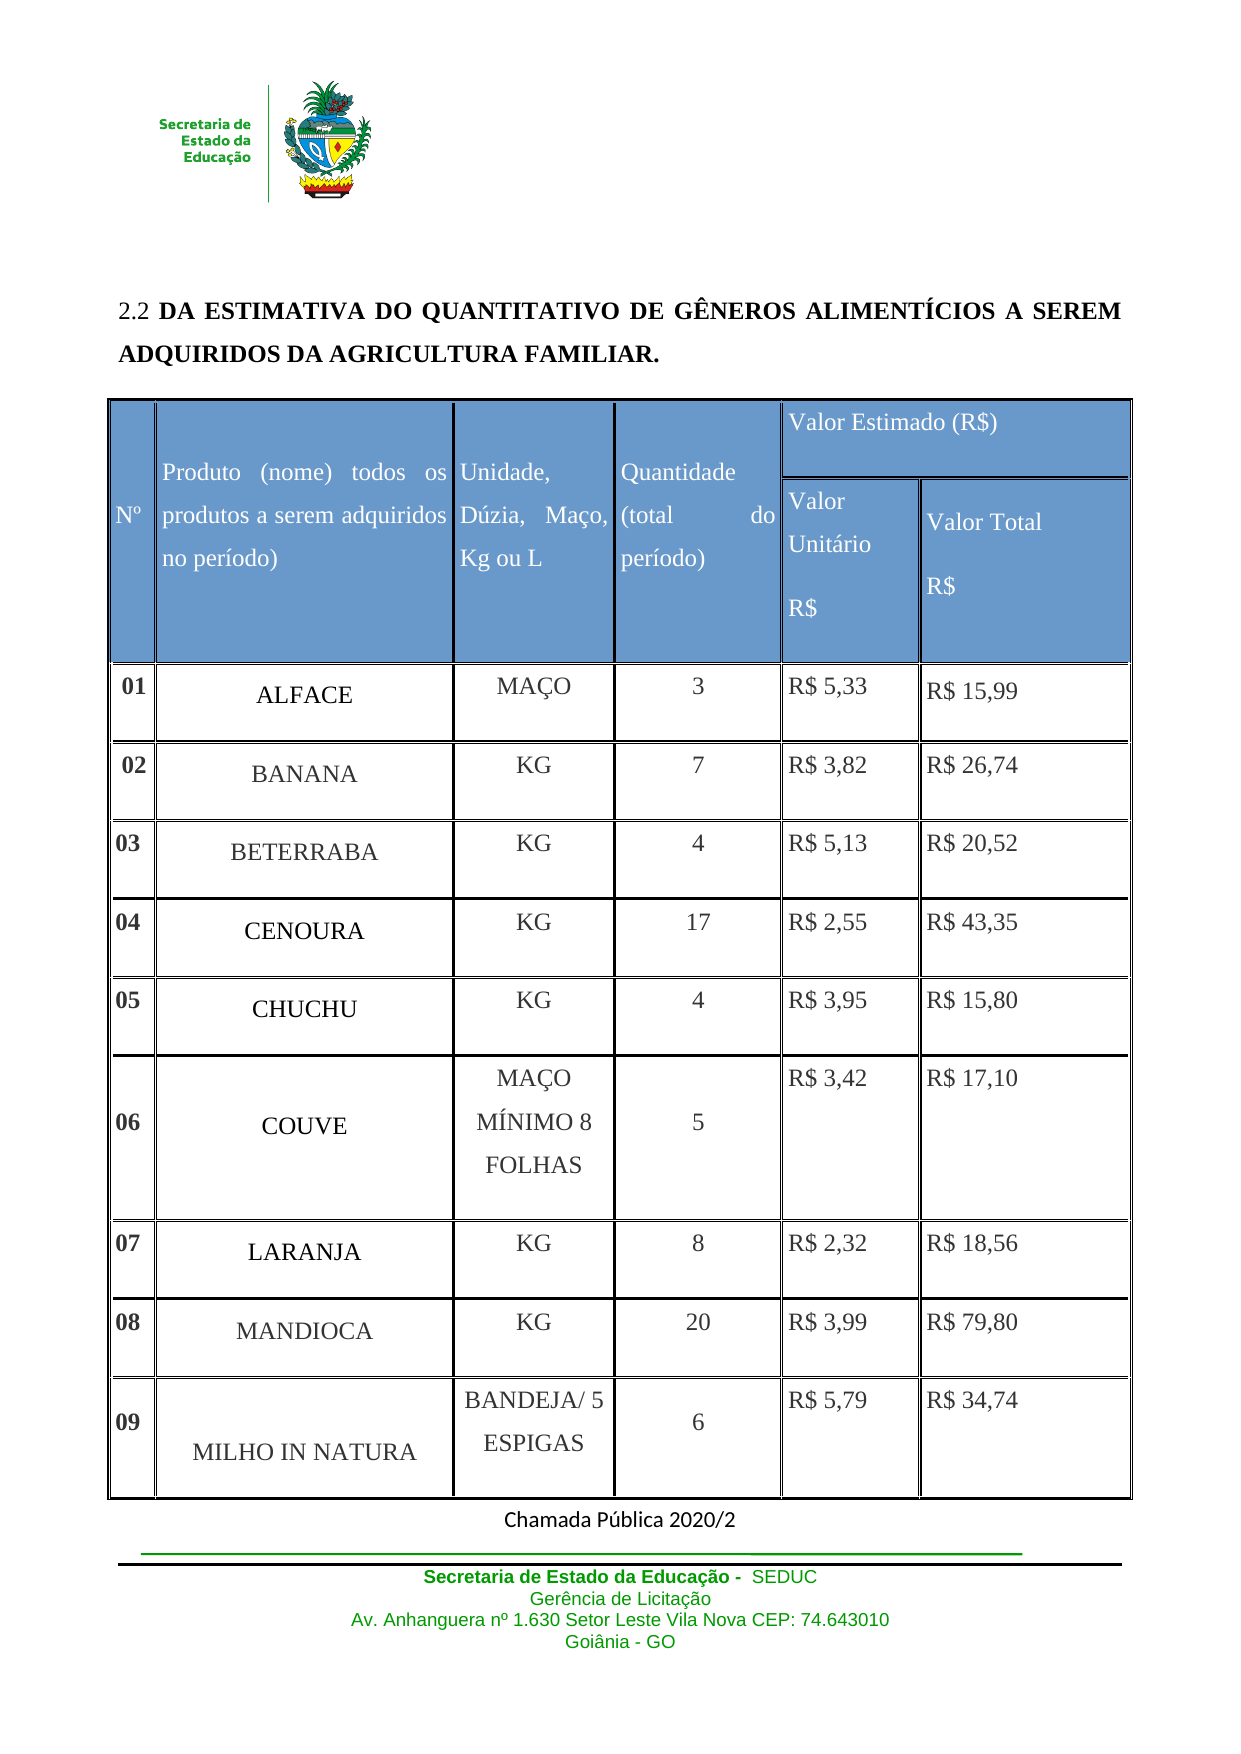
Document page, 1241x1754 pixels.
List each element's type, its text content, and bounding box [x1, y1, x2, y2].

table_cell R$ 79,80 [922, 1297, 1130, 1376]
table_cell BANDEJA/ 5 ESPIGAS [453, 1379, 614, 1497]
table_cell R$ 3,42 [783, 1057, 918, 1219]
table_header Nº [111, 401, 156, 662]
table_cell KG [455, 979, 613, 1054]
table_cell 04 [111, 897, 154, 976]
table_cell KG [455, 900, 613, 976]
table_header Unidade, Dúzia, Maço, Kg ou L [453, 401, 614, 662]
table_cell 02 [111, 740, 154, 819]
table_cell R$ 26,74 [922, 740, 1130, 819]
table_cell R$ 20,52 [920, 819, 1131, 897]
table_cell R$ 18,56 [920, 1219, 1131, 1297]
table_cell 4 [616, 979, 780, 1054]
table_cell Valor Total R$ [922, 476, 1130, 662]
table_cell COUVE [157, 1057, 452, 1219]
table_cell 03 [109, 819, 156, 897]
table_cell KG [455, 1300, 613, 1376]
table_cell 09 [109, 1376, 156, 1497]
table_cell R$ 34,74 [920, 1376, 1131, 1497]
table_cell 08 [111, 1297, 154, 1376]
table_cell 5 [616, 1057, 780, 1219]
table_cell R$ 5,79 [782, 1376, 920, 1497]
table_cell 20 [616, 1300, 780, 1376]
table_header Produto (nome) todos os produtos a serem adquiridos no período) [156, 401, 453, 662]
text 2.2 DA ESTIMATIVA DO QUANTITATIVO DE GÊNEROS ALIMENTÍCIOS A SEREM ADQUIRIDOS DA AGRICULTURA FAMILIAR. [118, 296, 1122, 368]
table_cell R$ 5,13 [783, 822, 918, 897]
table_cell MAÇO [455, 665, 613, 740]
table_cell R$ 3,95 [783, 979, 918, 1054]
table_cell 4 [616, 822, 780, 897]
table_cell 01 [109, 662, 156, 740]
table_cell CENOURA [157, 900, 452, 976]
table_cell 06 [111, 1054, 154, 1219]
table_cell R$ 5,33 [783, 665, 918, 740]
picture [118, 73, 412, 210]
table_cell BETERRABA [157, 822, 452, 897]
table_cell KG [455, 822, 613, 897]
table_header Valor Estimado (R$) [782, 401, 1130, 476]
table_header Quantidade (total do período) [614, 401, 782, 662]
table_cell R$ 43,35 [922, 897, 1130, 976]
table_cell 6 [614, 1379, 782, 1497]
table_cell MANDIOCA [157, 1300, 452, 1376]
table_cell R$ 2,55 [783, 900, 918, 976]
table_cell R$ 17,10 [922, 1054, 1130, 1219]
table_cell CHUCHU [157, 979, 452, 1054]
table_cell R$ 2,32 [783, 1222, 918, 1297]
table_cell KG [455, 1222, 613, 1297]
table_cell MAÇO MÍNIMO 8 FOLHAS [455, 1057, 613, 1219]
table_cell R$ 3,99 [783, 1300, 918, 1376]
table_cell KG [455, 744, 613, 819]
table_cell 05 [109, 976, 156, 1054]
table_cell BANANA [157, 744, 452, 819]
table_cell Valor Unitário R$ [783, 480, 918, 662]
table_cell 8 [616, 1222, 780, 1297]
table_cell 3 [616, 665, 780, 740]
table_cell R$ 15,80 [920, 976, 1131, 1054]
table_cell 07 [109, 1219, 156, 1297]
table_cell 17 [616, 900, 780, 976]
table_cell R$ 3,82 [783, 744, 918, 819]
table_cell MILHO IN NATURA [156, 1379, 453, 1497]
table_cell LARANJA [157, 1222, 452, 1297]
table_cell R$ 15,99 [920, 662, 1131, 740]
table_cell 7 [616, 744, 780, 819]
table_cell ALFACE [157, 665, 452, 740]
